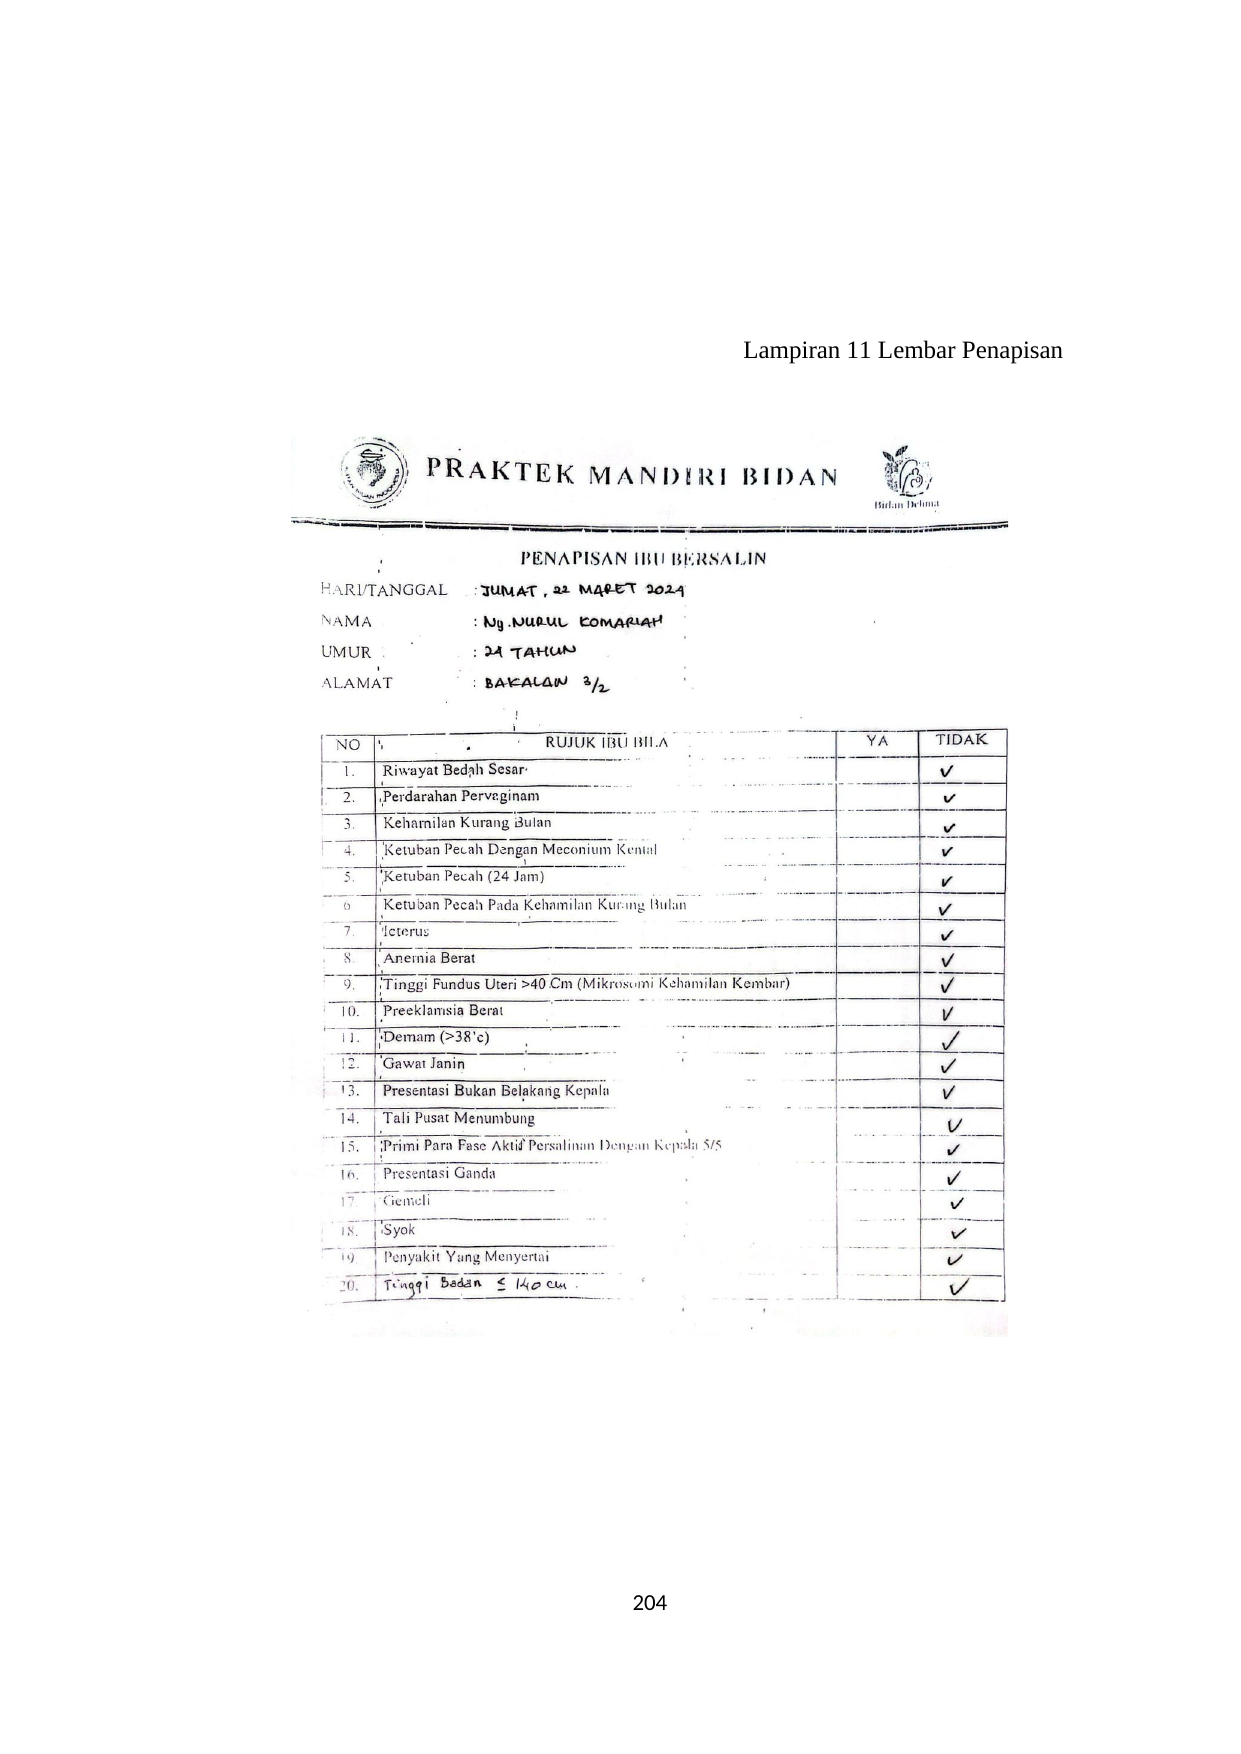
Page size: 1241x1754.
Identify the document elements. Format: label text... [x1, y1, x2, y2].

text Lampiran 11 Lembar Penapisan [236, 335, 1063, 364]
picture [291, 434, 1009, 1337]
